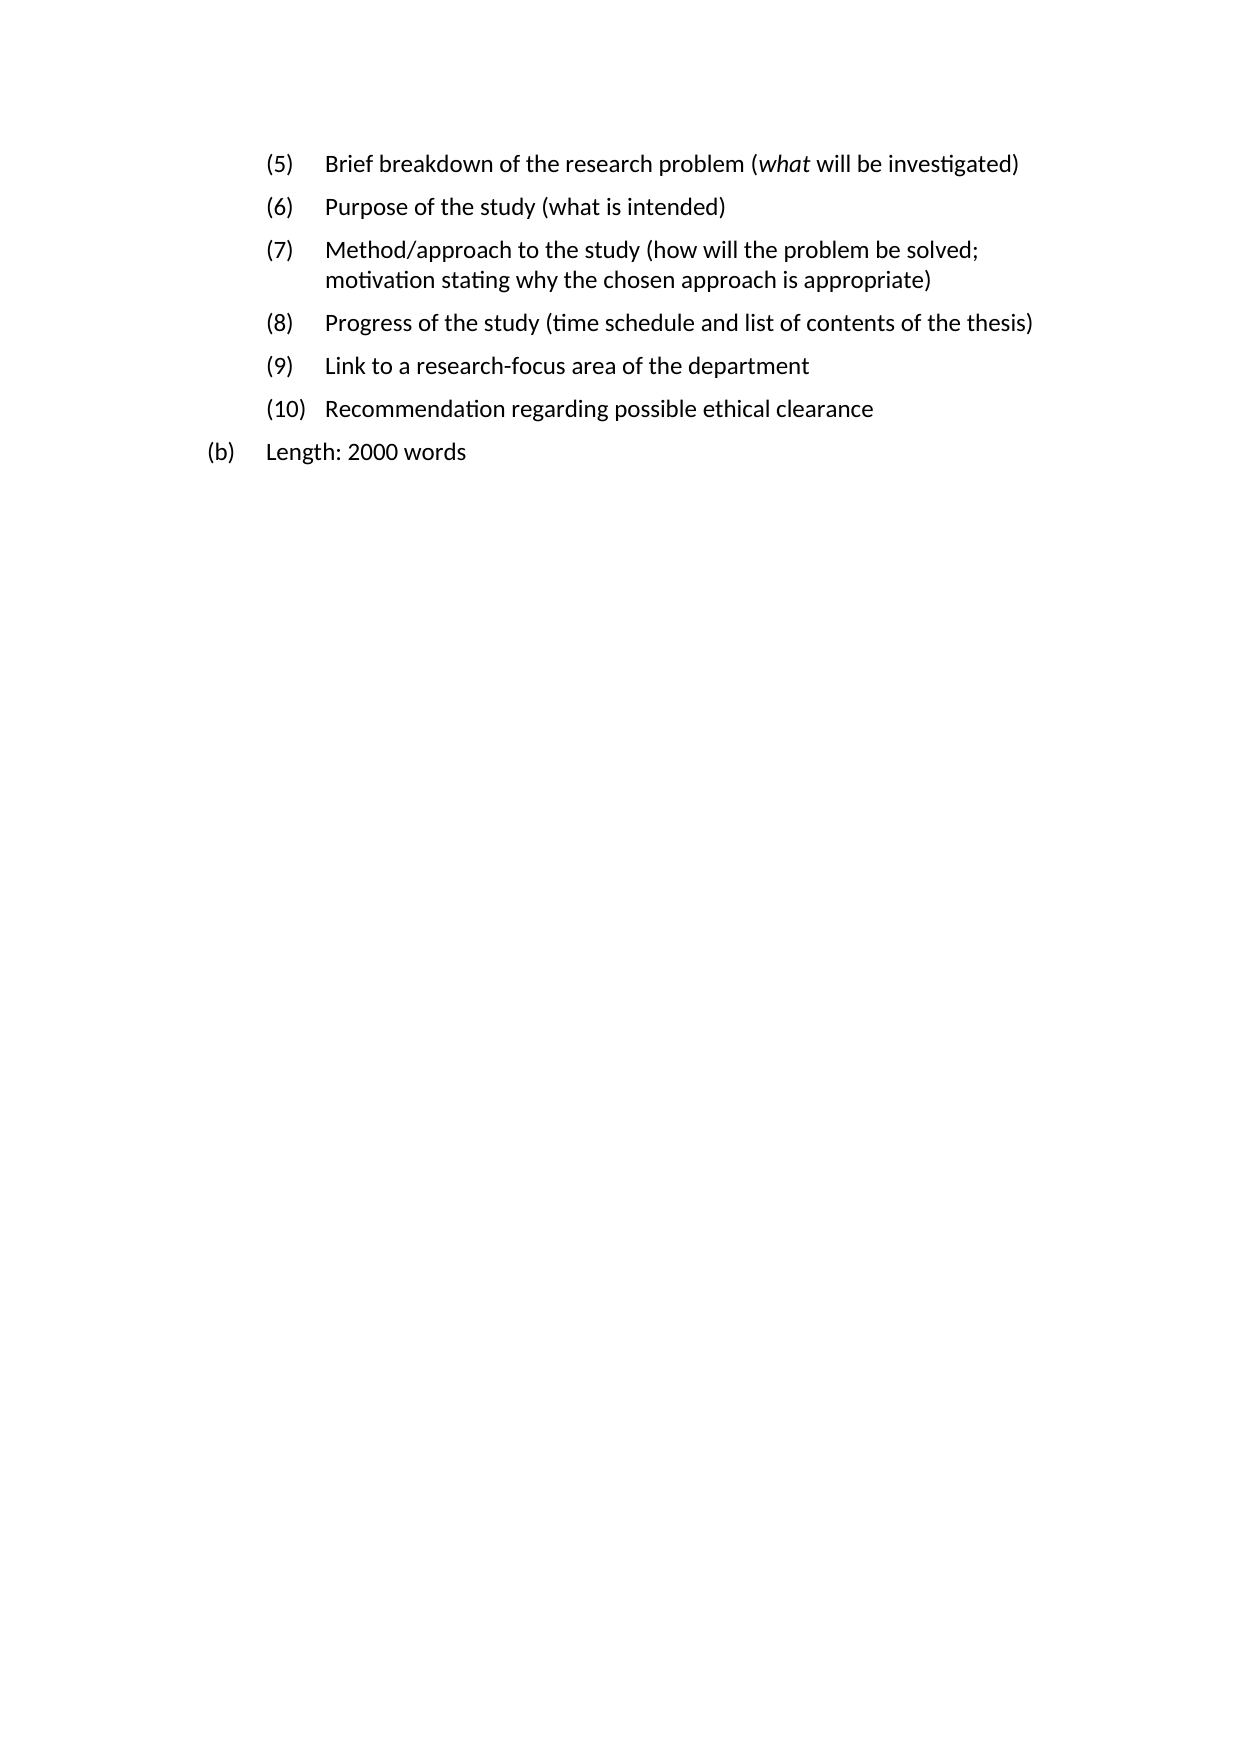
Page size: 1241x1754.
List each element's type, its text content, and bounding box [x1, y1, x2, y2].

list Length: 2000 words [207, 436, 1092, 467]
list Recommendation regarding possible ethical clearance [266, 393, 1092, 424]
list Purpose of the study (what is intended) [266, 191, 1092, 221]
list Method/approach to the study (how will the problem be solved; motivation stating why the chosen approach is appropriate) [266, 234, 1092, 295]
list Link to a research-focus area of the department [266, 350, 1092, 381]
list Brief breakdown of the research problem (what will be investigated) [266, 148, 1092, 178]
list Progress of the study (time schedule and list of contents of the thesis) [266, 307, 1092, 338]
